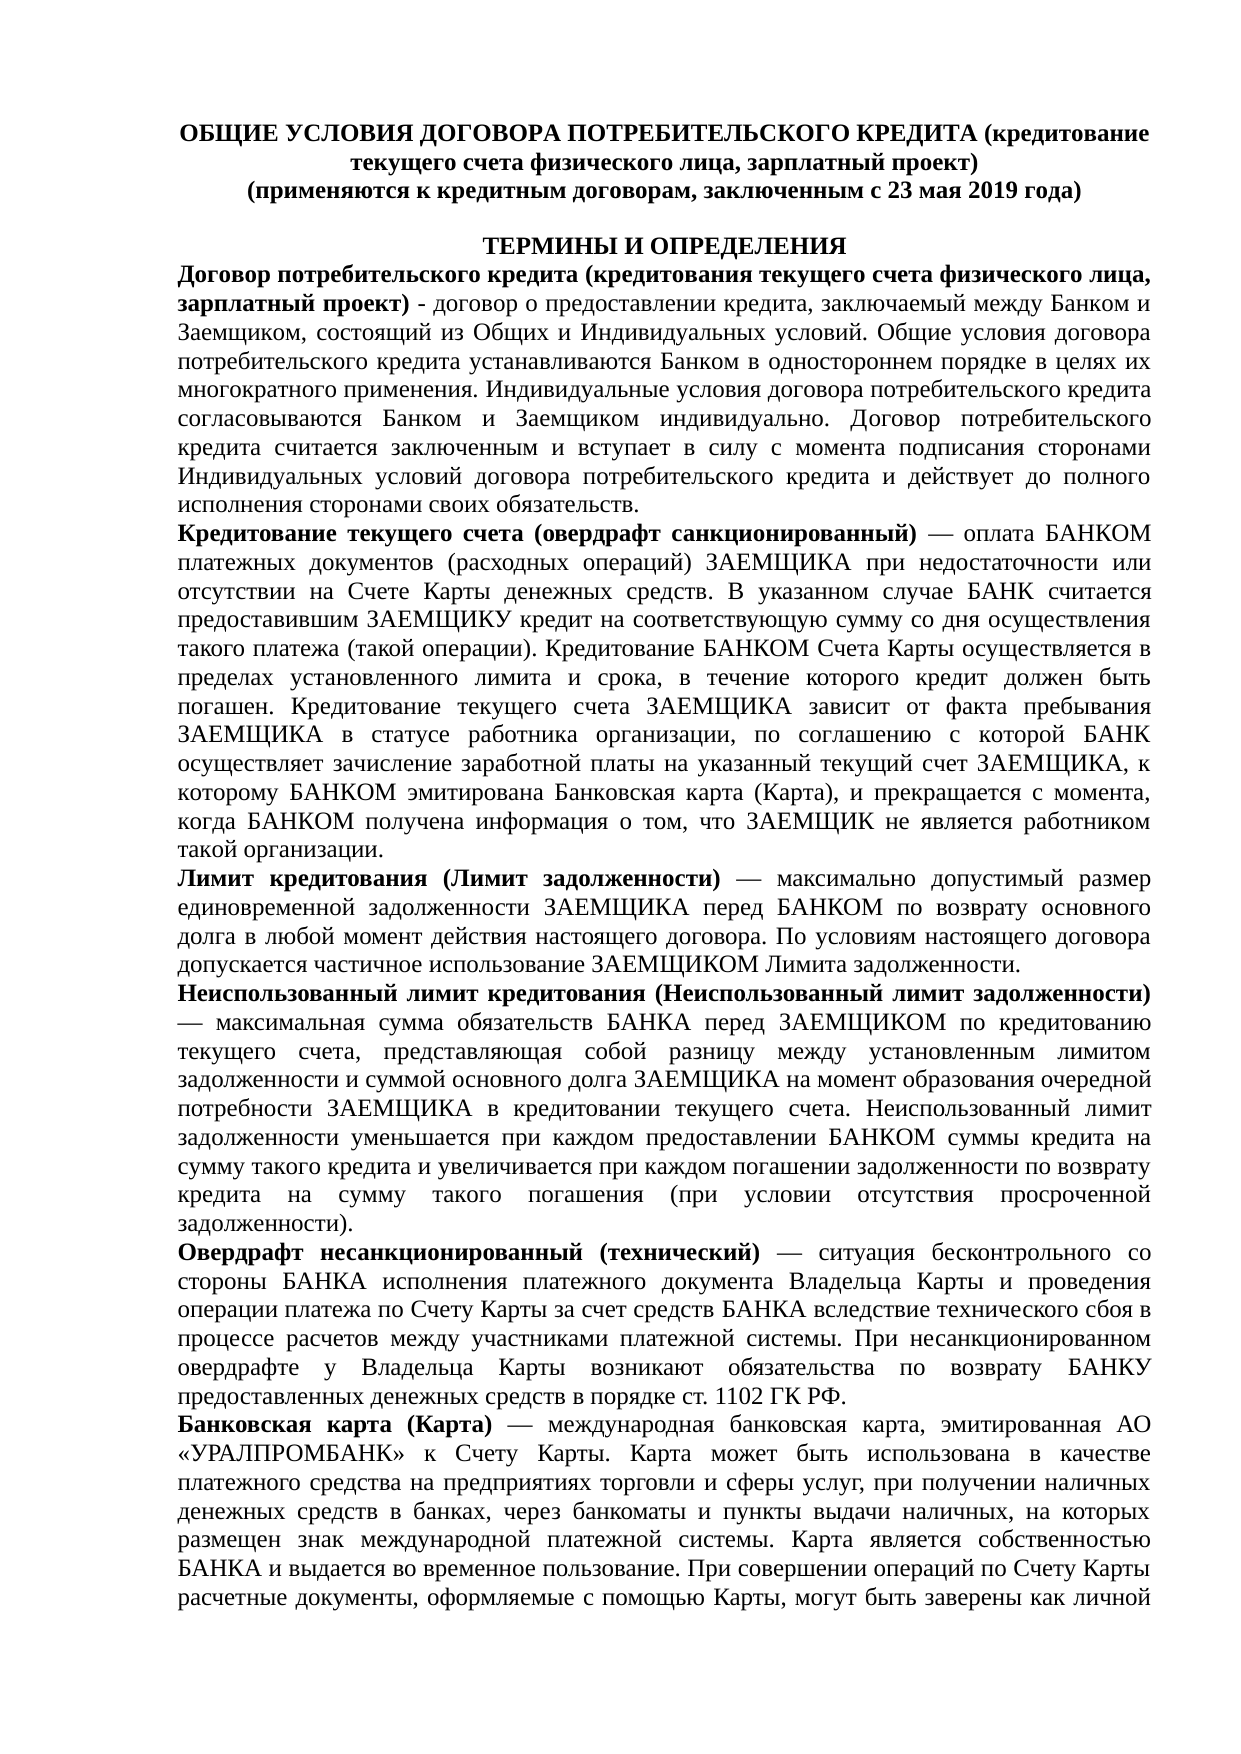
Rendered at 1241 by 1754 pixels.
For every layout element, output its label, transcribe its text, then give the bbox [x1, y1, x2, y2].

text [177, 1409, 1152, 1611]
text ТЕРМИНЫ И ОПРЕДЕЛЕНИЯ [177, 231, 1152, 259]
text Лимит кредитования (Лимит задолженности) — максимально допустимый размер единовременной задолженности ЗАЕМЩИКА перед БАНКОМ по возврату основного долга в любой момент действия настоящего договора. По условиям настоящего договора допускается частичное использование ЗАЕМЩИКОМ Лимита задолженности. [177, 863, 1152, 978]
text Договор потребительского кредита (кредитования текущего счета физического лица, зарплатный проект) - договор о предоставлении кредита, заключаемый между Банком и Заемщиком, состоящий из Общих и Индивидуальных условий. Общие условия договора потребительского кредита устанавливаются Банком в одностороннем порядке в целях их многократного применения. Индивидуальные условия договора потребительского кредита согласовываются Банком и Заемщиком индивидуально. Договор потребительского кредита считается заключенным и вступает в силу с момента подписания сторонами Индивидуальных условий договора потребительского кредита и действует до полного исполнения сторонами своих обязательств. [177, 259, 1152, 518]
text Овердрафт несанкционированный (технический) — ситуация бесконтрольного со стороны БАНКА исполнения платежного документа Владельца Карты и проведения операции платежа по Счету Карты за счет средств БАНКА вследствие технического сбоя в процессе расчетов между участниками платежной системы. При несанкционированном овердрафте у Владельца Карты возникают обязательства по возврату БАНКУ предоставленных денежных средств в порядке ст. 1102 ГК РФ. [177, 1237, 1152, 1409]
text Кредитование текущего счета (овердрафт санкционированный) — оплата БАНКОМ платежных документов (расходных операций) ЗАЕМЩИКА при недостаточности или отсутствии на Счете Карты денежных средств. В указанном случае БАНК считается предоставившим ЗАЕМЩИКУ кредит на соответствующую сумму со дня осуществления такого платежа (такой операции). Кредитование БАНКОМ Счета Карты осуществляется в пределах установленного лимита и срока, в течение которого кредит должен быть погашен. Кредитование текущего счета ЗАЕМЩИКА зависит от факта пребывания ЗАЕМЩИКА в статусе работника организации, по соглашению с которой БАНК осуществляет зачисление заработной платы на указанный текущий счет ЗАЕМЩИКА, к которому БАНКОМ эмитирована Банковская карта (Карта), и прекращается с момента, когда БАНКОМ получена информация о том, что ЗАЕМЩИК не является работником такой организации. [177, 518, 1152, 863]
text ОБЩИЕ УСЛОВИЯ ДОГОВОРА ПОТРЕБИТЕЛЬСКОГО КРЕДИТА (кредитование текущего счета физического лица, зарплатный проект) [177, 118, 1152, 176]
text Неиспользованный лимит кредитования (Неиспользованный лимит задолженности) — максимальная сумма обязательств БАНКА перед ЗАЕМЩИКОМ по кредитованию текущего счета, представляющая собой разницу между установленным лимитом задолженности и суммой основного долга ЗАЕМЩИКА на момент образования очередной потребности ЗАЕМЩИКА в кредитовании текущего счета. Неиспользованный лимит задолженности уменьшается при каждом предоставлении БАНКОМ суммы кредита на сумму такого кредита и увеличивается при каждом погашении задолженности по возврату кредита на сумму такого погашения (при условии отсутствия просроченной задолженности). [177, 978, 1152, 1237]
text (применяются к кредитным договорам, заключенным с 23 мая 2019 года) [177, 176, 1152, 204]
